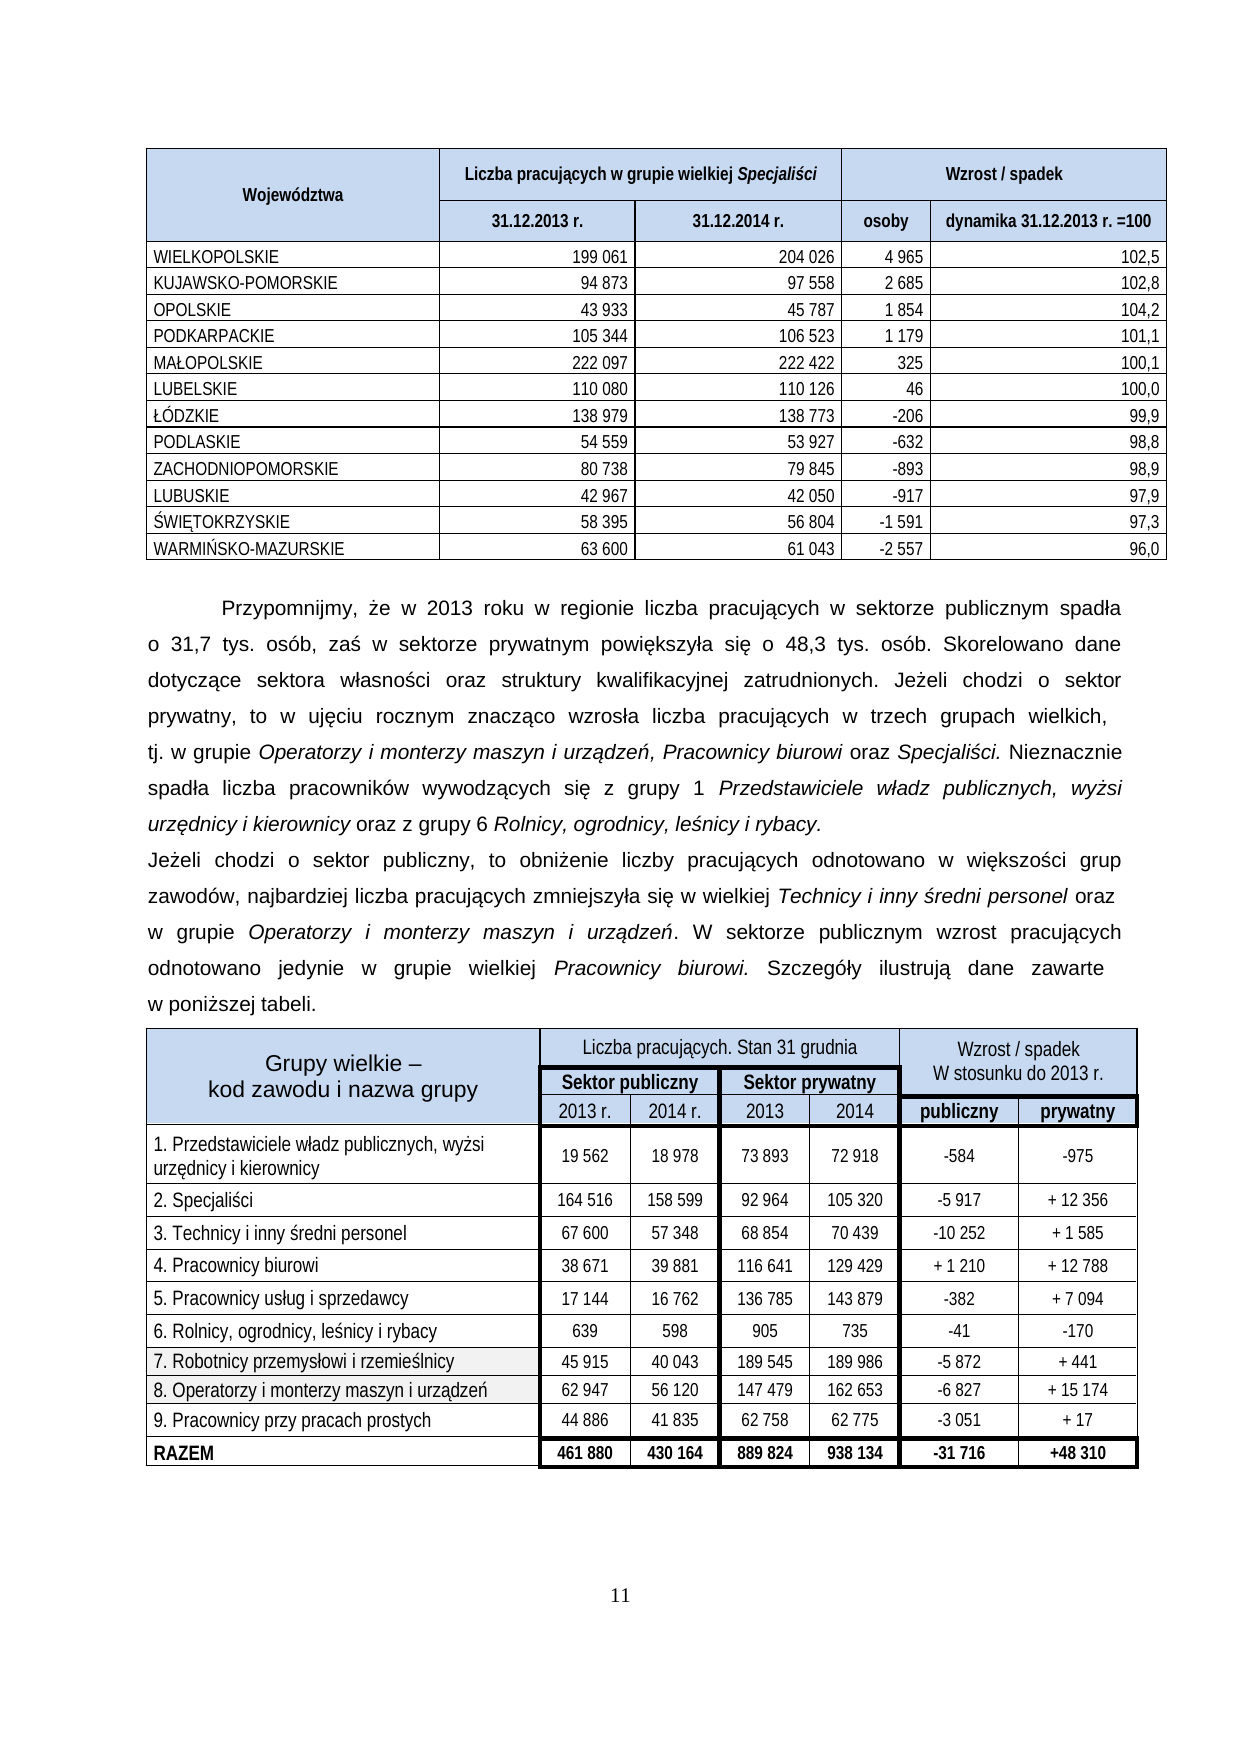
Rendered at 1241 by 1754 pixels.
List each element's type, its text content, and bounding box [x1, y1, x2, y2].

table_cell 2013 [722, 1095, 809, 1123]
table_cell 16 762 [631, 1282, 717, 1314]
table_cell LUBUSKIE [147, 481, 439, 506]
table_header Grupy wielkie – kod zawodu i nazwa grupy [147, 1029, 539, 1123]
table_cell 162 653 [810, 1376, 897, 1403]
table_cell 38 671 [542, 1250, 630, 1281]
table_cell 147 479 [722, 1376, 809, 1403]
table_cell 2014 [810, 1095, 897, 1123]
table_cell PODKARPACKIE [147, 321, 439, 347]
table_cell PODLASKIE [147, 428, 439, 453]
text Przypomnijmy, że w 2013 roku w regionie liczba pracujących w sektorze publicznym spadła o 31,7 tys. osób, zaś w sektorze prywatnym powiększyła się o 48,3 tys. osób. Skorelowano dane dotyczące sektora własności oraz struktury kwalifikacyjnej zatrudnionych. Jeżeli chodzi o sektor prywatny, to w ujęciu rocznym znacząco wzrosła liczba pracujących w trzech grupach wielkich, tj. w grupie Operatorzy i monterzy maszyn i urządzeń, Pracownicy biurowi oraz Specjaliści. Nieznacznie spadła liczba pracowników wywodzących się z grupy 1 Przedstawiciele władz publicznych, wyżsi urzędnicy i kierownicy oraz z grupy 6 Rolnicy, ogrodnicy, leśnicy i rybacy. [148, 596, 1122, 836]
table_cell 199 061 [440, 242, 634, 267]
table_cell + 1 585 [1019, 1216, 1137, 1248]
table_cell -5 917 [902, 1184, 1018, 1216]
table_cell 189 986 [810, 1348, 897, 1375]
table_cell -170 [1019, 1314, 1137, 1347]
table_cell 938 134 [810, 1441, 897, 1464]
table_cell 4 965 [842, 242, 930, 267]
table_cell 19 562 [542, 1128, 630, 1183]
table_cell 138 979 [440, 401, 634, 426]
table_cell 204 026 [636, 242, 841, 267]
table_cell 31.12.2013 r. [440, 201, 634, 241]
table_cell 2013 r. [542, 1095, 630, 1123]
table_cell 80 738 [440, 454, 634, 479]
table_cell 110 126 [636, 374, 841, 400]
table_cell 138 773 [636, 401, 841, 426]
table_cell -632 [842, 428, 930, 453]
table_cell 905 [722, 1315, 809, 1347]
table_cell 430 164 [631, 1441, 717, 1464]
table_cell 99,9 [931, 401, 1166, 426]
table_cell + 12 788 [1019, 1249, 1137, 1281]
table_cell 45 915 [542, 1348, 630, 1375]
table_cell -382 [902, 1282, 1018, 1314]
table_cell -6 827 [902, 1376, 1018, 1403]
table_header Liczba pracujących. Stan 31 grudnia [541, 1029, 899, 1065]
table_cell 100,0 [931, 374, 1166, 400]
table_cell 2 685 [842, 268, 930, 294]
table_cell 62 775 [810, 1404, 897, 1436]
table_cell 106 523 [636, 321, 841, 347]
table_cell + 12 356 [1019, 1183, 1137, 1216]
table_cell 62 758 [722, 1404, 809, 1436]
table_cell 1 179 [842, 321, 930, 347]
table_cell -917 [842, 481, 930, 506]
table_cell dynamika 31.12.2013 r. =100 [931, 201, 1166, 241]
table_cell +48 310 [1019, 1441, 1135, 1464]
table_cell 56 804 [636, 507, 841, 533]
table_cell -31 716 [902, 1441, 1018, 1464]
table_cell -893 [842, 454, 930, 479]
table_cell 44 886 [542, 1404, 630, 1436]
table_cell 42 967 [440, 481, 634, 506]
table_cell 100,1 [931, 348, 1166, 373]
table_cell ŚWIĘTOKRZYSKIE [147, 507, 439, 533]
table_cell 143 879 [810, 1282, 897, 1314]
table_cell 42 050 [636, 481, 841, 506]
table_cell 45 787 [636, 295, 841, 320]
table_cell + 17 [1019, 1403, 1137, 1436]
table_cell 70 439 [810, 1217, 897, 1248]
table_cell 46 [842, 374, 930, 400]
table_cell 68 854 [722, 1217, 809, 1248]
table_cell 105 344 [440, 321, 634, 347]
table_cell -41 [902, 1315, 1018, 1347]
table_cell 5. Pracownicy usług i sprzedawcy [147, 1282, 538, 1314]
table_cell 96,0 [931, 534, 1166, 559]
table_cell 325 [842, 348, 930, 373]
table_cell MAŁOPOLSKIE [147, 348, 439, 373]
table_cell 598 [631, 1315, 717, 1347]
table_cell 94 873 [440, 268, 634, 294]
table_cell 102,5 [931, 242, 1166, 267]
table_cell 164 516 [542, 1184, 630, 1216]
table_cell -206 [842, 401, 930, 426]
table_cell + 441 [1019, 1347, 1137, 1375]
table_cell prywatny [1019, 1099, 1135, 1123]
table_cell 57 348 [631, 1217, 717, 1248]
table_cell Sektor prywatny [722, 1070, 897, 1094]
table_cell 17 144 [542, 1282, 630, 1314]
table_cell 67 600 [542, 1217, 630, 1248]
table_cell 72 918 [810, 1128, 897, 1183]
table_cell 129 429 [810, 1250, 897, 1281]
table_cell 97,3 [931, 507, 1166, 533]
table_cell 58 395 [440, 507, 634, 533]
table_cell 92 964 [722, 1184, 809, 1216]
table_cell 3. Technicy i inny średni personel [147, 1217, 538, 1248]
table_cell + 7 094 [1019, 1281, 1137, 1314]
text Jeżeli chodzi o sektor publiczny, to obniżenie liczby pracujących odnotowano w większości grup zawodów, najbardziej liczba pracujących zmniejszyła się w wielkiej Technicy i inny średni personel oraz w grupie Operatorzy i monterzy maszyn i urządzeń. W sektorze publicznym wzrost pracujących odnotowano jedynie w grupie wielkiej Pracownicy biurowi. Szczegóły ilustrują dane zawarte w poniższej tabeli. [148, 848, 1122, 1016]
table_cell 97 558 [636, 268, 841, 294]
table_cell 98,8 [931, 428, 1166, 453]
table_cell + 1 210 [902, 1250, 1018, 1281]
table_cell -3 051 [902, 1404, 1018, 1436]
table_cell LUBELSKIE [147, 374, 439, 400]
table_cell 62 947 [542, 1376, 630, 1403]
table_cell + 15 174 [1019, 1375, 1137, 1403]
table_cell -584 [902, 1128, 1018, 1183]
table_cell 101,1 [931, 321, 1166, 347]
table_cell WARMIŃSKO-MAZURSKIE [147, 534, 439, 559]
table_cell 116 641 [722, 1250, 809, 1281]
table_cell ŁÓDZKIE [147, 401, 439, 426]
table_cell 61 043 [636, 534, 841, 559]
table_cell 9. Pracownicy przy pracach prostych [147, 1404, 538, 1436]
table_cell WIELKOPOLSKIE [147, 242, 439, 267]
table_cell 104,2 [931, 295, 1166, 320]
table_cell 461 880 [542, 1441, 630, 1464]
table_cell -5 872 [902, 1348, 1018, 1375]
table_cell 8. Operatorzy i monterzy maszyn i urządzeń [147, 1376, 538, 1403]
table_cell 4. Pracownicy biurowi [147, 1250, 538, 1281]
table_cell 889 824 [722, 1441, 809, 1464]
table_cell 2014 r. [631, 1095, 717, 1123]
table_cell 2. Specjaliści [147, 1184, 538, 1216]
table_cell Sektor publiczny [542, 1070, 717, 1094]
table_cell 7. Robotnicy przemysłowi i rzemieślnicy [147, 1348, 538, 1375]
table_cell 73 893 [722, 1128, 809, 1183]
table_cell -1 591 [842, 507, 930, 533]
table_cell RAZEM [147, 1437, 538, 1464]
table_cell ZACHODNIOPOMORSKIE [147, 454, 439, 479]
table_header Wzrost / spadek W stosunku do 2013 r. [900, 1029, 1136, 1094]
table_cell 136 785 [722, 1282, 809, 1314]
table_header Wzrost / spadek [842, 149, 1166, 200]
table_cell 222 097 [440, 348, 634, 373]
table_cell OPOLSKIE [147, 295, 439, 320]
table_cell KUJAWSKO-POMORSKIE [147, 268, 439, 294]
table_cell 189 545 [722, 1348, 809, 1375]
table_cell 18 978 [631, 1128, 717, 1183]
table_cell 98,9 [931, 454, 1166, 479]
table_cell 43 933 [440, 295, 634, 320]
table_cell 63 600 [440, 534, 634, 559]
table_cell publiczny [902, 1099, 1018, 1123]
table_cell 110 080 [440, 374, 634, 400]
table_cell 222 422 [636, 348, 841, 373]
table_cell 53 927 [636, 428, 841, 453]
table_cell 79 845 [636, 454, 841, 479]
table_cell 735 [810, 1315, 897, 1347]
table_cell 105 320 [810, 1184, 897, 1216]
table_cell 158 599 [631, 1184, 717, 1216]
table_cell 639 [542, 1315, 630, 1347]
table_cell 39 881 [631, 1250, 717, 1281]
table_cell 6. Rolnicy, ogrodnicy, leśnicy i rybacy [147, 1315, 538, 1347]
table_cell 56 120 [631, 1376, 717, 1403]
table_cell -2 557 [842, 534, 930, 559]
table_cell 40 043 [631, 1348, 717, 1375]
table_cell 31.12.2014 r. [636, 201, 841, 241]
table_cell 54 559 [440, 428, 634, 453]
table_cell 1 854 [842, 295, 930, 320]
table_cell 1. Przedstawiciele władz publicznych, wyżsi urzędnicy i kierownicy [147, 1125, 538, 1183]
table_cell 97,9 [931, 481, 1166, 506]
table_header Liczba pracujących w grupie wielkiej Specjaliści [440, 149, 841, 200]
table_header Województwa [147, 149, 439, 241]
table_cell -975 [1019, 1128, 1137, 1183]
table_cell -10 252 [902, 1217, 1018, 1248]
table_cell 102,8 [931, 268, 1166, 294]
table_cell osoby [842, 201, 930, 241]
table_cell 41 835 [631, 1404, 717, 1436]
